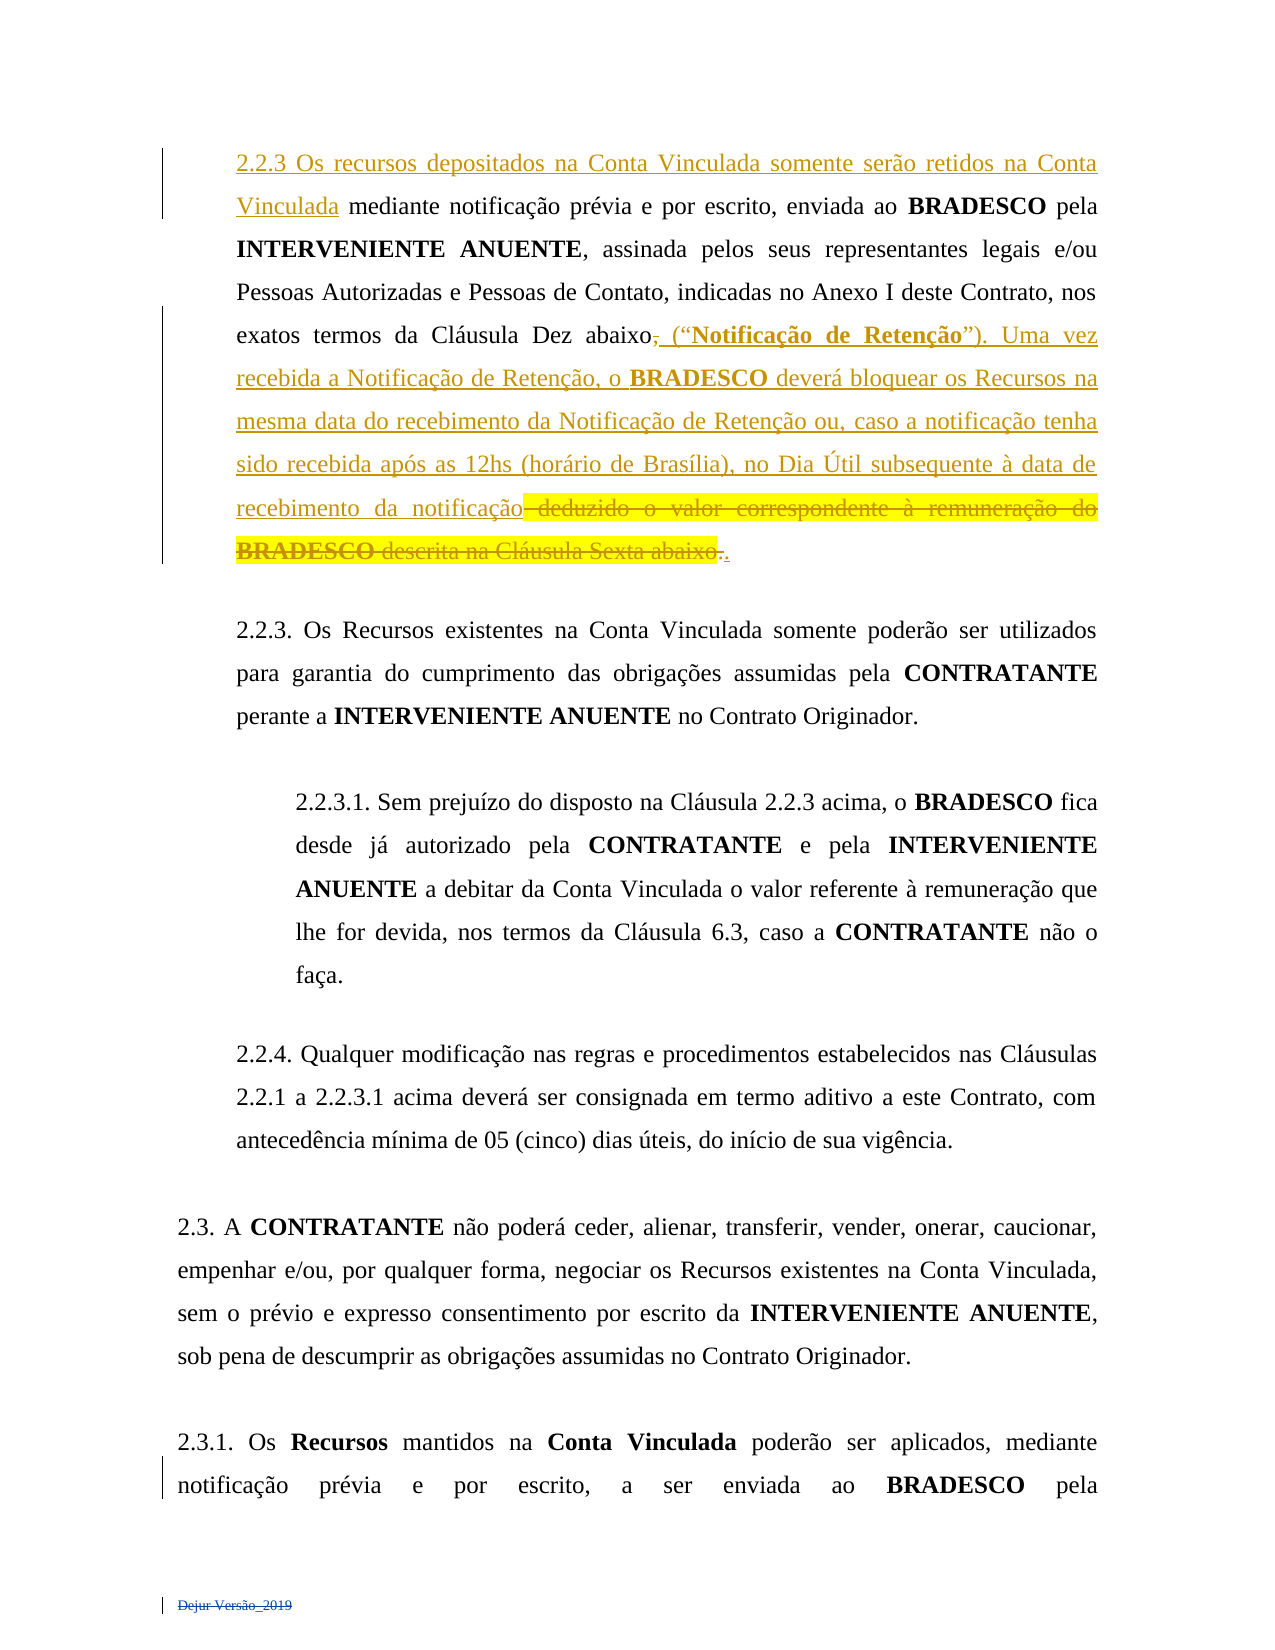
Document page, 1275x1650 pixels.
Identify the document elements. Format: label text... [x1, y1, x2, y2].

text mediante notificação prévia e por escrito, enviada ao BRADESCO pela INTERVENIENTE ANUENTE, assinada pelos seus representantes legais e/ou Pessoas Autorizadas e Pessoas de Contato, indicadas no Anexo I deste Contrato, nos exatos termos da Cláusula Dez abaixo [236, 519, 1098, 564]
text 2.2.3.1. Sem prejuízo do disposto na Cláusula 2.2.3 acima, o BRADESCO fica desde já autorizado pela CONTRATANTE e pela INTERVENIENTE ANUENTE a debitar da Conta Vinculada o valor referente à remuneração que lhe for devida, nos termos da Cláusula 6.3, caso a CONTRATANTE não o faça. [295, 787, 1098, 989]
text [177, 1427, 1098, 1499]
text 2.2.4. Qualquer modificação nas regras e procedimentos estabelecidos nas Cláusulas 2.2.1 a 2.2.3.1 acima deverá ser consignada em termo aditivo a este Contrato, com antecedência mínima de 05 (cinco) dias úteis, do início de sua vigência. [236, 1039, 1098, 1154]
text mediante notificação prévia e por escrito, enviada ao BRADESCO pela INTERVENIENTE ANUENTE, assinada pelos seus representantes legais e/ou Pessoas Autorizadas e Pessoas de Contato, indicadas no Anexo I deste Contrato, nos exatos termos da Cláusula Dez abaixo [236, 174, 1098, 388]
text mediante notificação prévia e por escrito, enviada ao BRADESCO pela INTERVENIENTE ANUENTE, assinada pelos seus representantes legais e/ou Pessoas Autorizadas e Pessoas de Contato, indicadas no Anexo I deste Contrato, nos exatos termos da Cláusula Dez abaixo [236, 433, 1098, 518]
text 2.3. A CONTRATANTE não poderá ceder, alienar, transferir, vender, onerar, caucionar, empenhar e/ou, por qualquer forma, negociar os Recursos existentes na Conta Vinculada, sem o prévio e expresso consentimento por escrito da INTERVENIENTE ANUENTE, sob pena de descumprir as obrigações assumidas no Contrato Originador. [177, 1212, 1098, 1370]
text 2.2.3. Os Recursos existentes na Conta Vinculada somente poderão ser utilizados para garantia do cumprimento das obrigações assumidas pela CONTRATANTE perante a INTERVENIENTE ANUENTE no Contrato Originador. [236, 615, 1098, 730]
text mediante notificação prévia e por escrito, enviada ao BRADESCO pela INTERVENIENTE ANUENTE, assinada pelos seus representantes legais e/ou Pessoas Autorizadas e Pessoas de Contato, indicadas no Anexo I deste Contrato, nos exatos termos da Cláusula Dez abaixo [236, 389, 1098, 431]
text mediante notificação prévia e por escrito, enviada ao BRADESCO pela INTERVENIENTE ANUENTE, assinada pelos seus representantes legais e/ou Pessoas Autorizadas e Pessoas de Contato, indicadas no Anexo I deste Contrato, nos exatos termos da Cláusula Dez abaixo [236, 148, 1098, 173]
